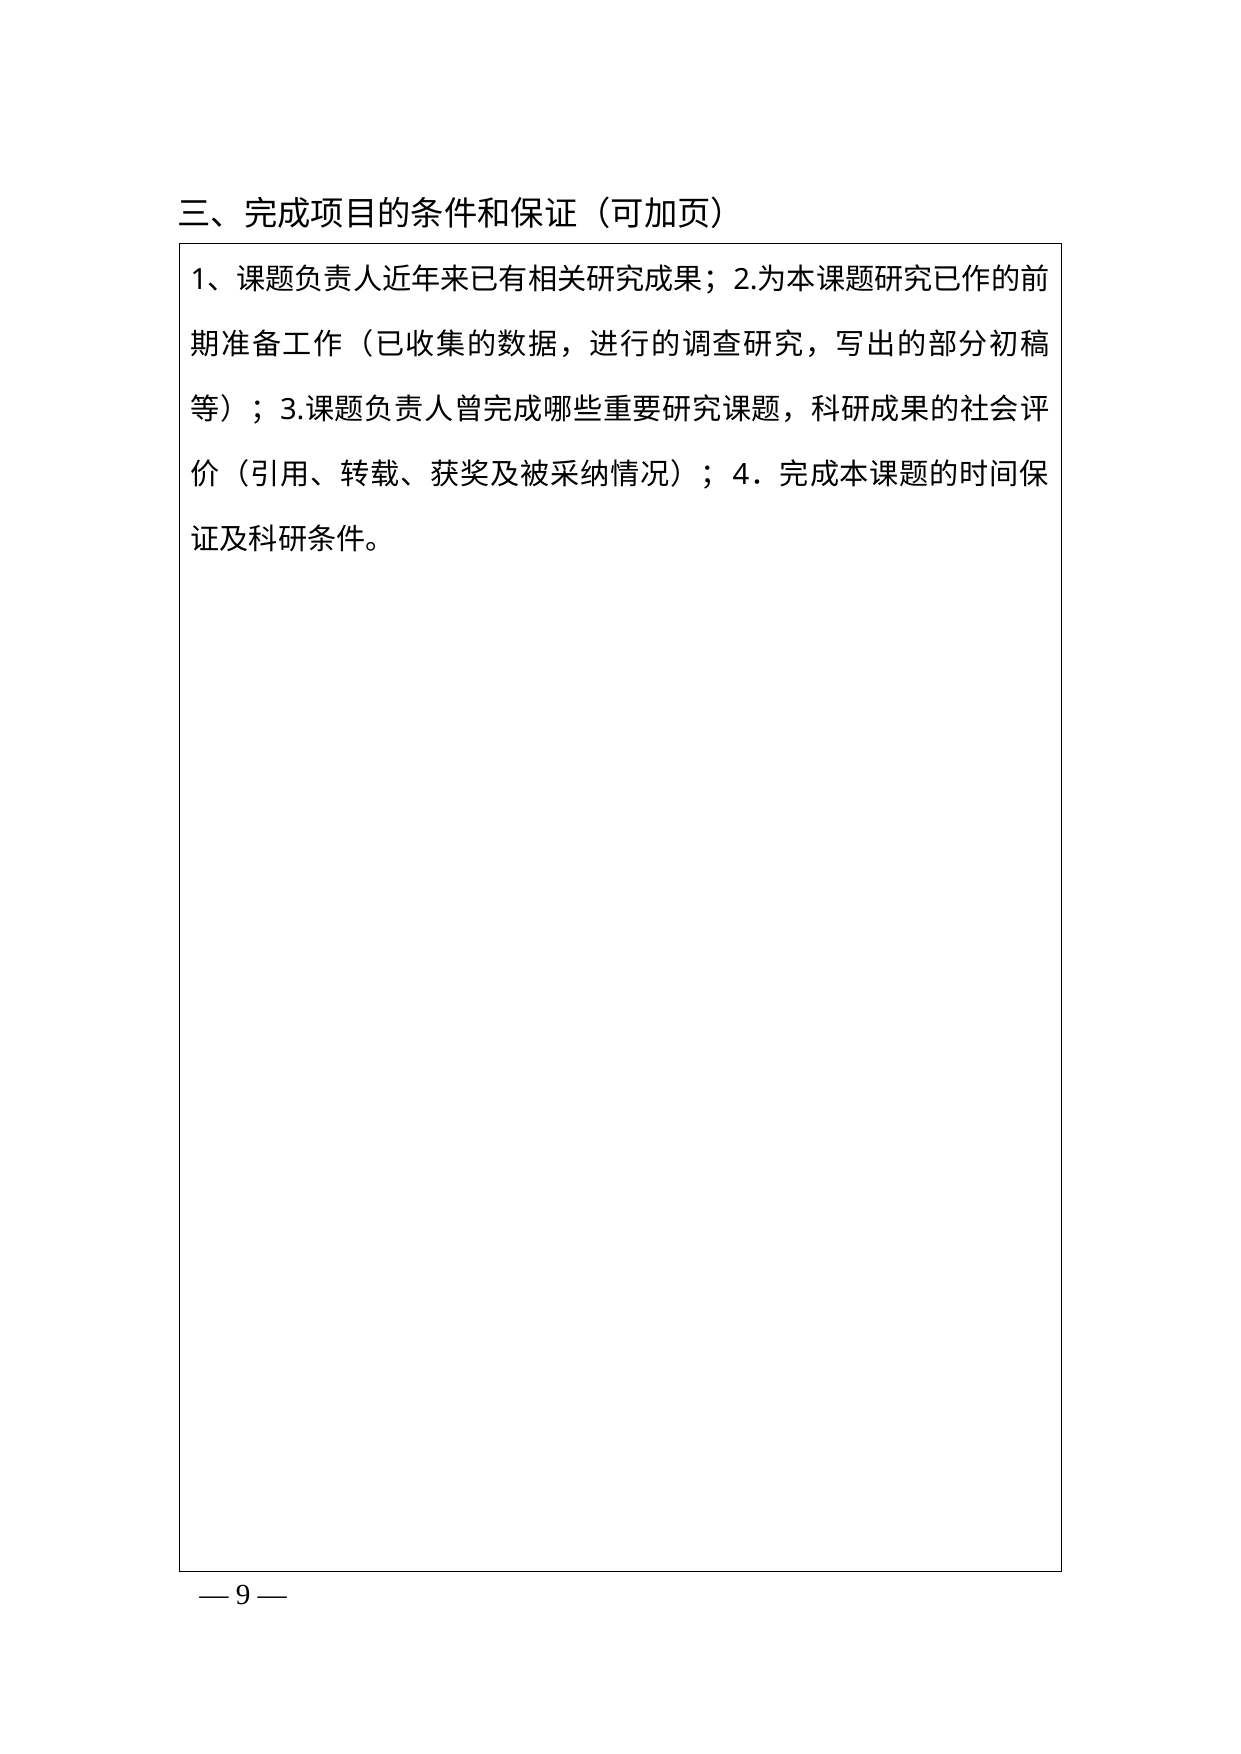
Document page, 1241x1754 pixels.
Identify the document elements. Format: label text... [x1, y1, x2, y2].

table_header 1、课题负责人近年来已有相关研究成果；2.为本课题研究已作的前期准备工作（已收集的数据，进行的调查研究，写出的部分初稿等）；3.课题负责人曾完成哪些重要研究课题，科研成果的社会评价（引用、转载、获奖及被采纳情况）；4．完成本课题的时间保证及科研条件。 [180, 244, 1061, 1571]
text 三、完成项目的条件和保证（可加页） [177, 178, 1063, 243]
